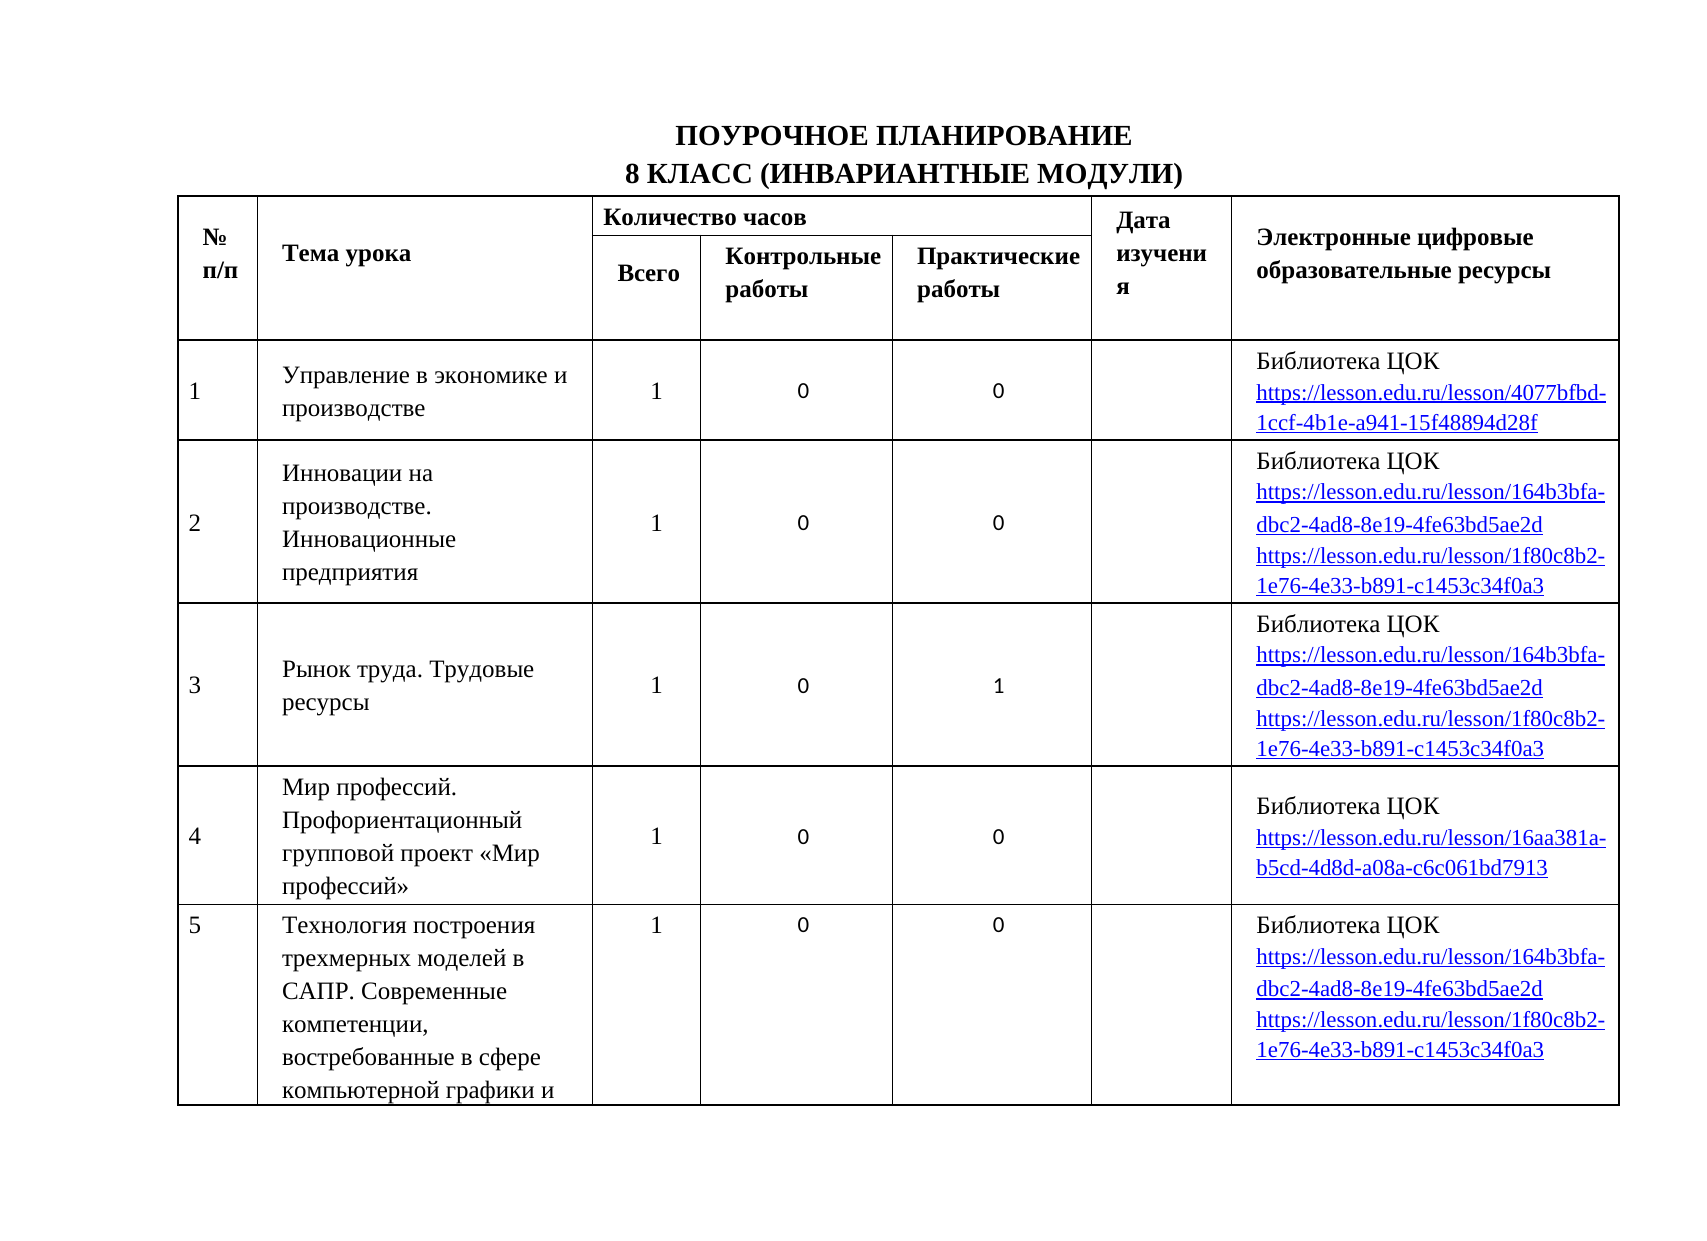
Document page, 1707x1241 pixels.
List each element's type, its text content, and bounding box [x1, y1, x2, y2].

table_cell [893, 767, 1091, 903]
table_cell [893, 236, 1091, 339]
text 8 КЛАСС (ИНВАРИАНТНЫЕ МОДУЛИ) [190, 157, 1618, 190]
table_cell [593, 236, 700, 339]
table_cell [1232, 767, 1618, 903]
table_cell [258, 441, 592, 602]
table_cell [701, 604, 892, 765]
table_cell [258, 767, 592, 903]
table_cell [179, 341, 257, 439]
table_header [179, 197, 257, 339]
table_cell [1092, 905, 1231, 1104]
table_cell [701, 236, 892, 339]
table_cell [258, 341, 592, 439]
text ПОУРОЧНОЕ ПЛАНИРОВАНИЕ [190, 118, 1618, 152]
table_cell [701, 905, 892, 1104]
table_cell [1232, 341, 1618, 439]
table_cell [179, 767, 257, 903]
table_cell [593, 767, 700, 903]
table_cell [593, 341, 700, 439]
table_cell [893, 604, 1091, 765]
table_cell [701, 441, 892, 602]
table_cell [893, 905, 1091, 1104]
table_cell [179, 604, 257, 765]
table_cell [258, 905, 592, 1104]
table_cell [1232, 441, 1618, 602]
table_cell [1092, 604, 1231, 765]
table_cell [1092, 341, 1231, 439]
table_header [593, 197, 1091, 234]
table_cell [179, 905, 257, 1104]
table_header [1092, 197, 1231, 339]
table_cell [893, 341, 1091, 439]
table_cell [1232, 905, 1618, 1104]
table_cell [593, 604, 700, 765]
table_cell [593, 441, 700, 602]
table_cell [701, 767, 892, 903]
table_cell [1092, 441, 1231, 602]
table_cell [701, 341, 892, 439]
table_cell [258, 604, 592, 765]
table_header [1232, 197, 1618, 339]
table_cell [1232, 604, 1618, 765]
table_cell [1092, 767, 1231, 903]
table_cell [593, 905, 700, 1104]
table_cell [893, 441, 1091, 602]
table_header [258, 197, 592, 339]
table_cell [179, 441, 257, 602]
